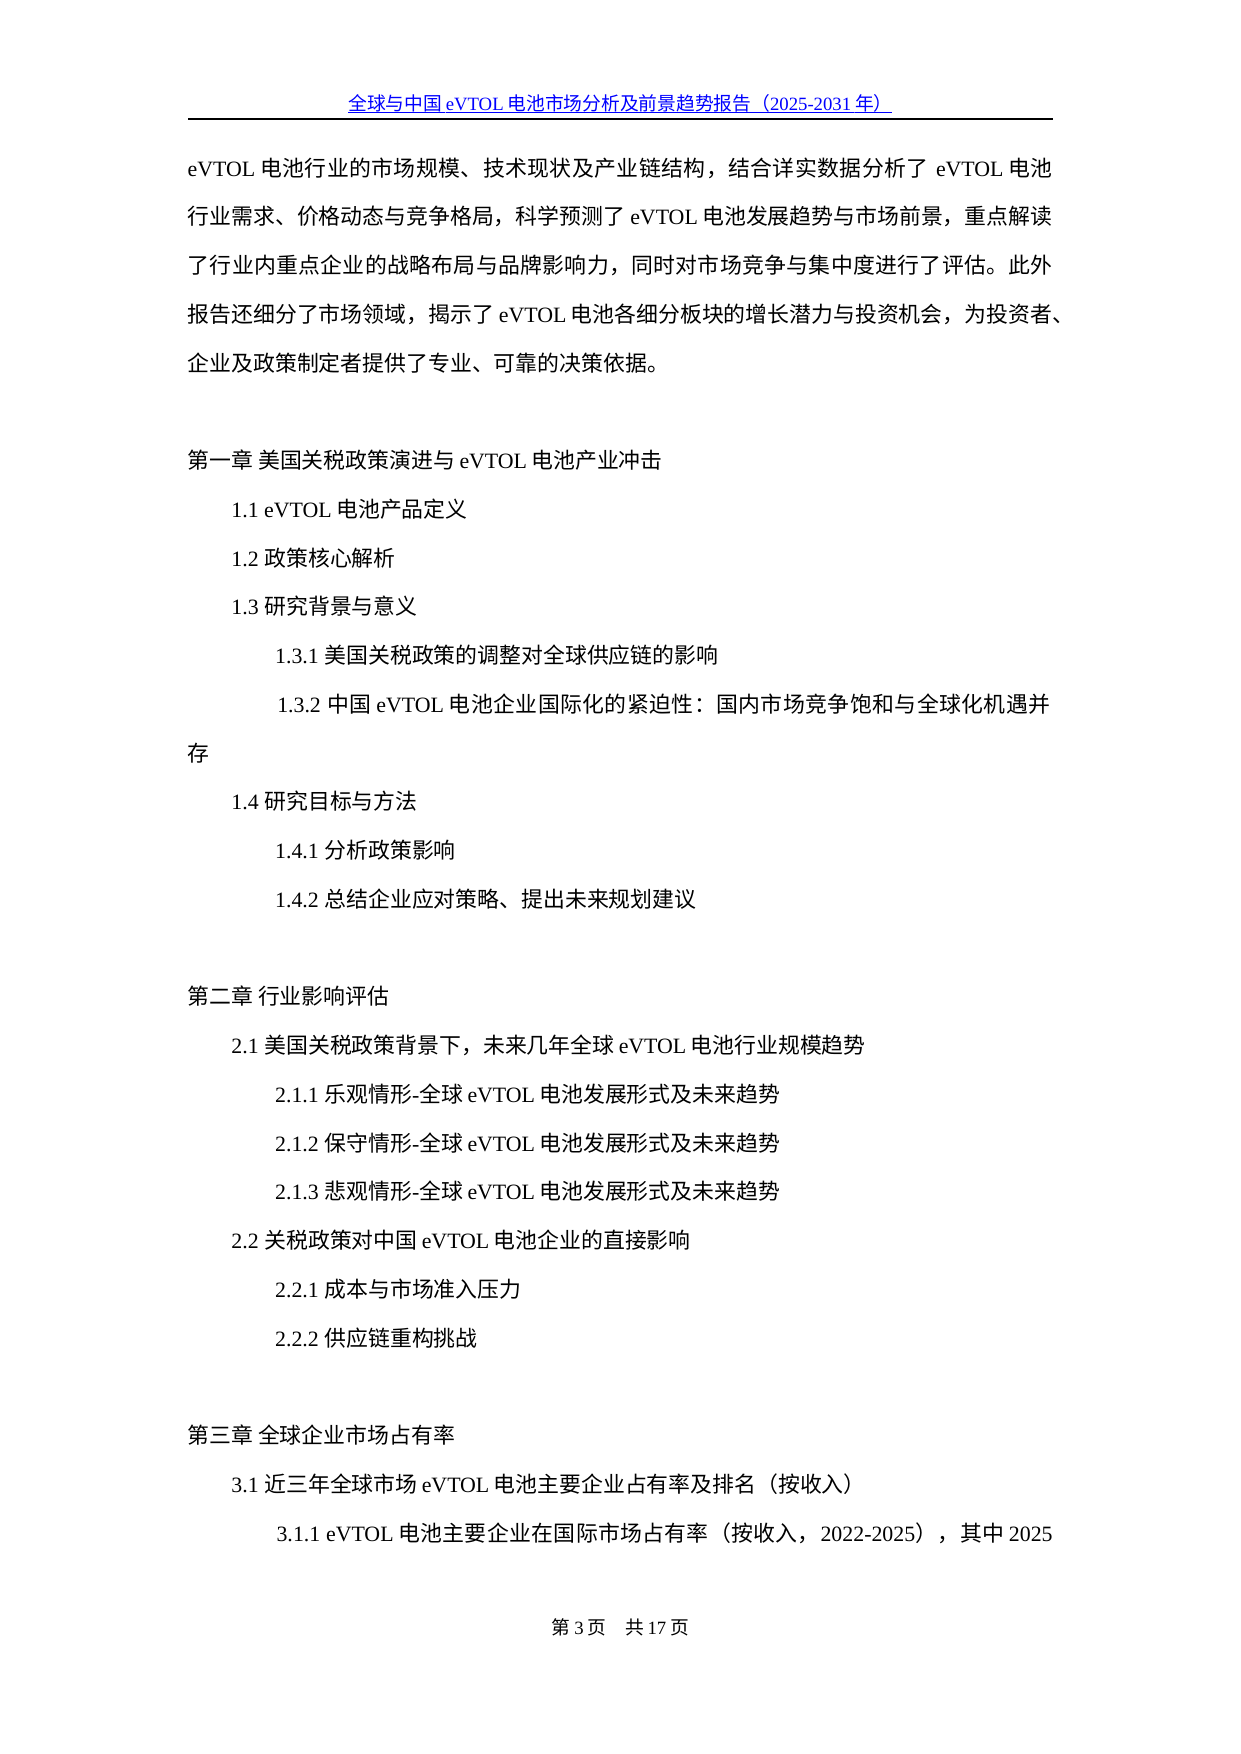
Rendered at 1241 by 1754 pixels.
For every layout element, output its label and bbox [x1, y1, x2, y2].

text [187, 150, 1053, 1548]
